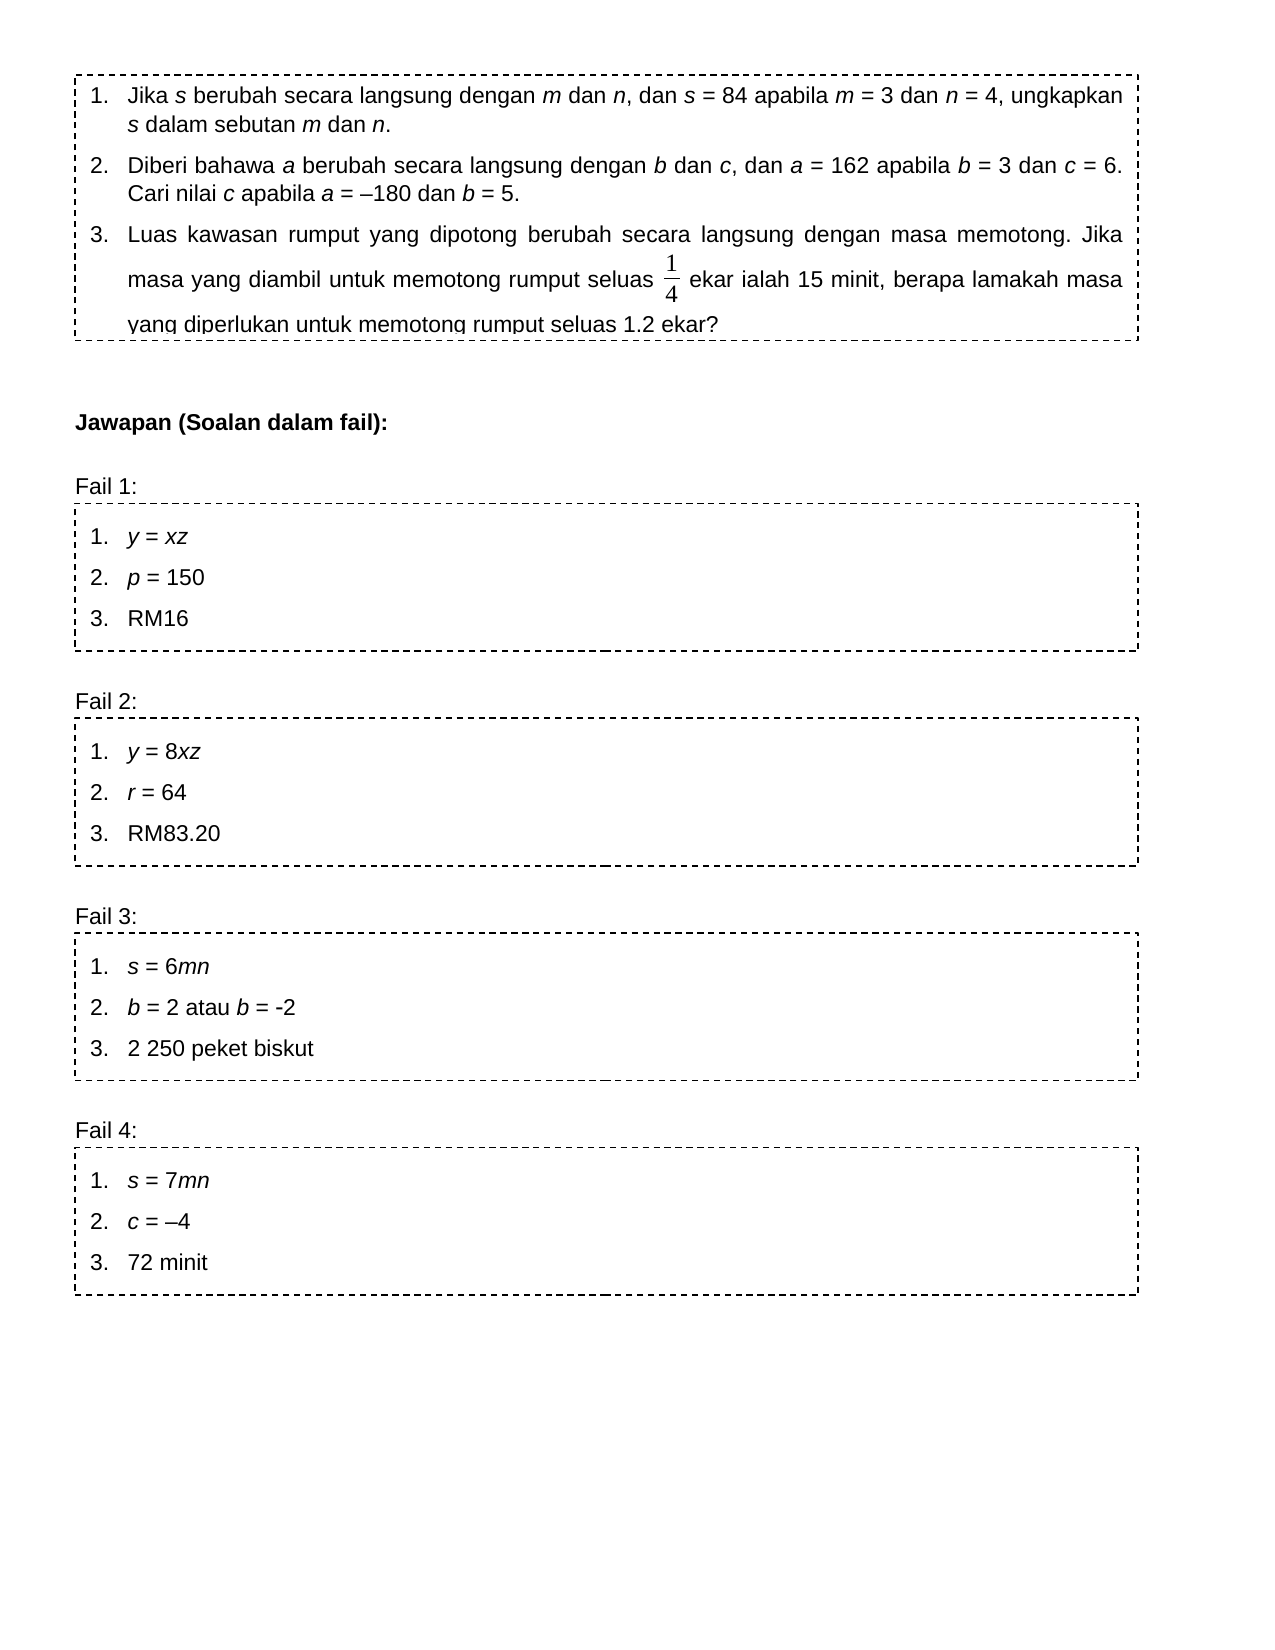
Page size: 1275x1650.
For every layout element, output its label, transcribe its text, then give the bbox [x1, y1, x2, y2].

text Fail 4: [75, 1117, 1200, 1144]
text Fail 1: [75, 473, 1200, 500]
text Fail 2: [75, 688, 1200, 714]
text Fail 3: [75, 903, 1200, 929]
text Jawapan (Soalan dalam fail): [75, 408, 1200, 435]
